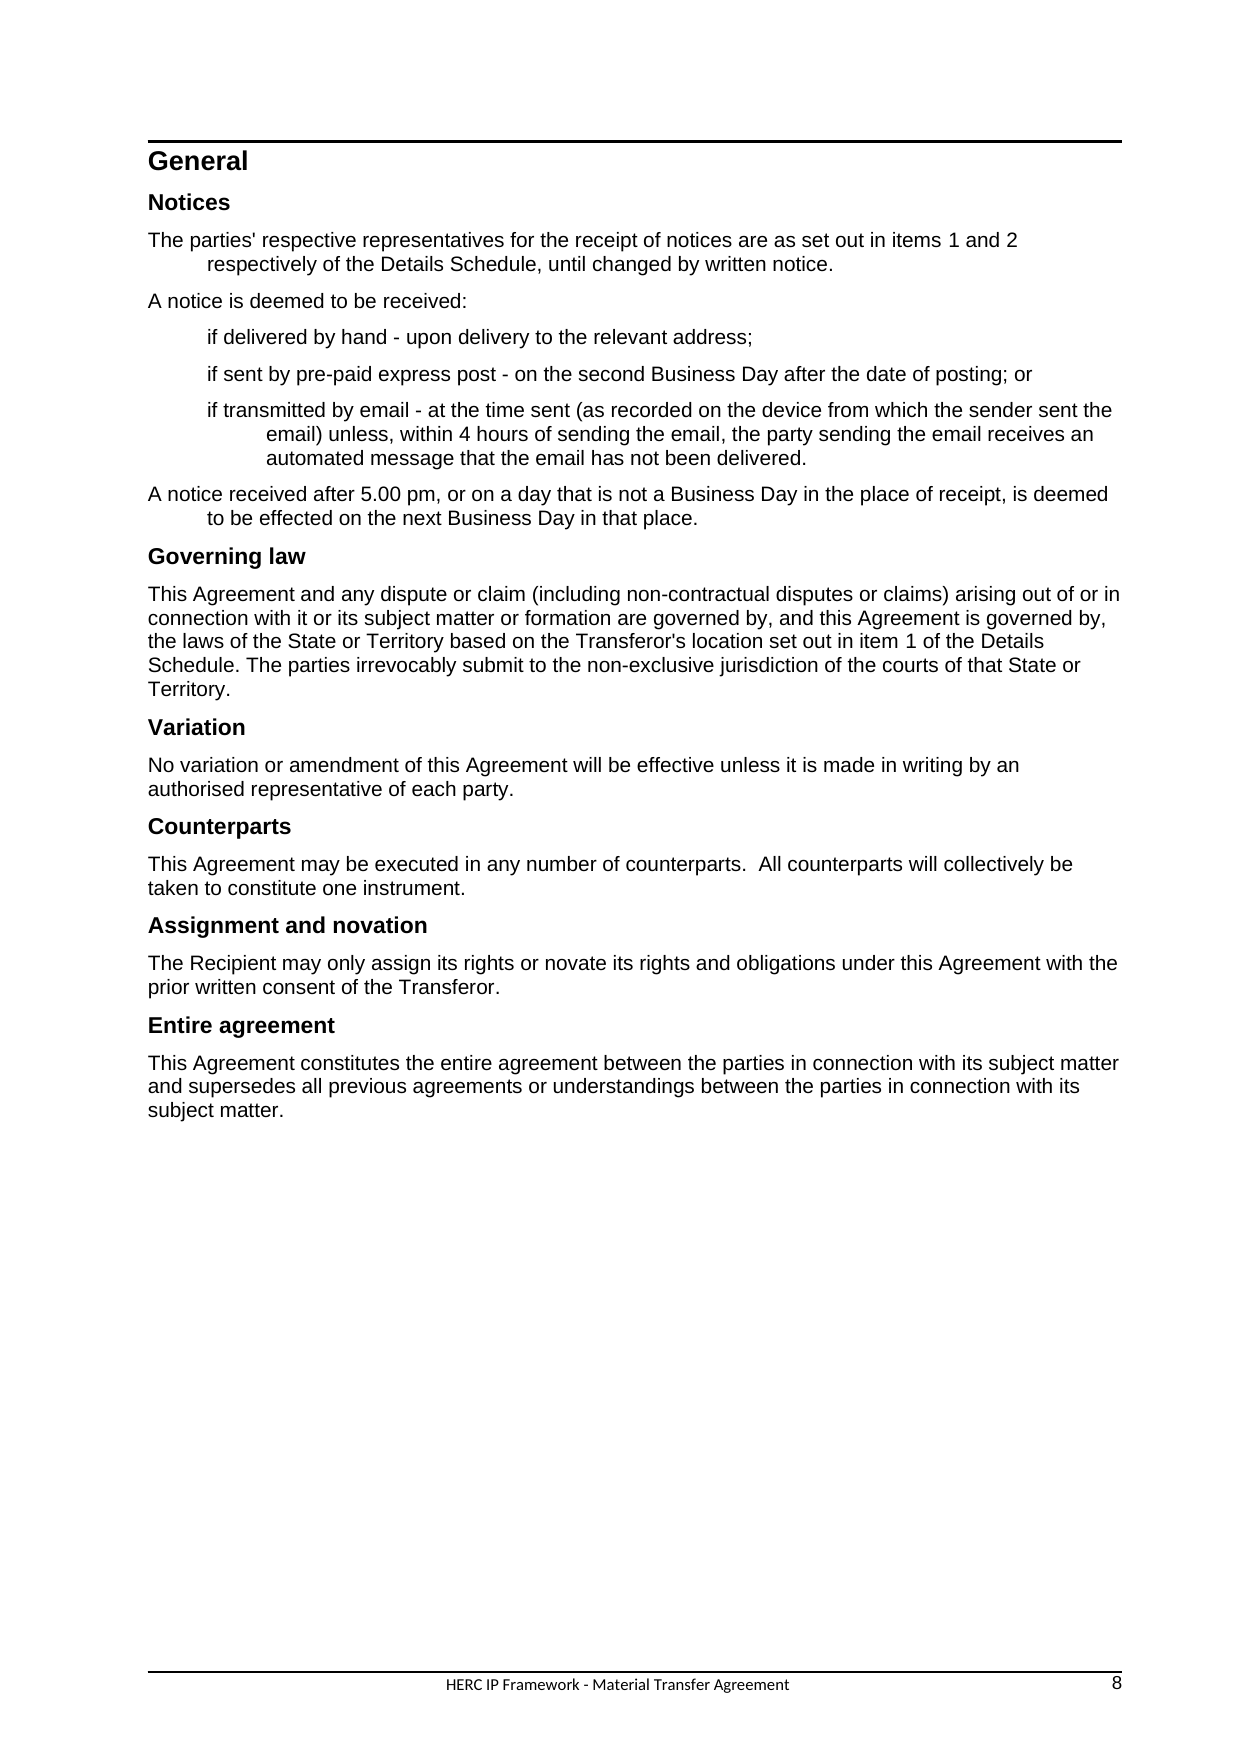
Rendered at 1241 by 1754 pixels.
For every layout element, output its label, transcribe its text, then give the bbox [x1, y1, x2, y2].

text The Recipient may only assign its rights or novate its rights and obligations under this Agreement with the prior written consent of the Transferor. [148, 951, 1122, 999]
list The parties' respective representatives for the receipt of notices are as set out in items 1 and 2 respectively of the Details Schedule, until changed by written notice. [148, 228, 1122, 276]
list Governing law [148, 543, 1122, 569]
text This Agreement constitutes the entire agreement between the parties in connection with its subject matter and supersedes all previous agreements or understandings between the parties in connection with its subject matter. [148, 1050, 1122, 1122]
text This Agreement may be executed in any number of counterparts. All counterparts will collectively be taken to constitute one instrument. [148, 852, 1122, 900]
list Variation [148, 714, 1122, 740]
list Assignment and novation [148, 912, 1122, 939]
list Counterparts [148, 813, 1122, 839]
list if transmitted by email - at the time sent (as recorded on the device from which the sender sent the email) unless, within 4 hours of sending the email, the party sending the email receives an automated message that the email has not been delivered. [207, 398, 1122, 470]
text No variation or amendment of this Agreement will be effective unless it is made in writing by an authorised representative of each party. [148, 753, 1122, 801]
list Notices [148, 189, 1122, 216]
list if sent by pre-paid express post - on the second Business Day after the date of posting; or [207, 361, 1122, 385]
text This Agreement and any dispute or claim (including non-contractual disputes or claims) arising out of or in connection with it or its subject matter or formation are governed by, and this Agreement is governed by, the laws of the State or Territory based on the Transferor's location set out in item 1 of the Details Schedule. The parties irrevocably submit to the non-exclusive jurisdiction of the courts of that State or Territory. [148, 581, 1122, 701]
list if delivered by hand - upon delivery to the relevant address; [207, 325, 1122, 349]
list Entire agreement [148, 1012, 1122, 1038]
list A notice is deemed to be received: [148, 288, 1122, 312]
text General [148, 143, 1122, 177]
list A notice received after 5.00 pm, or on a day that is not a Business Day in the place of receipt, is deemed to be effected on the next Business Day in that place. [148, 482, 1122, 530]
